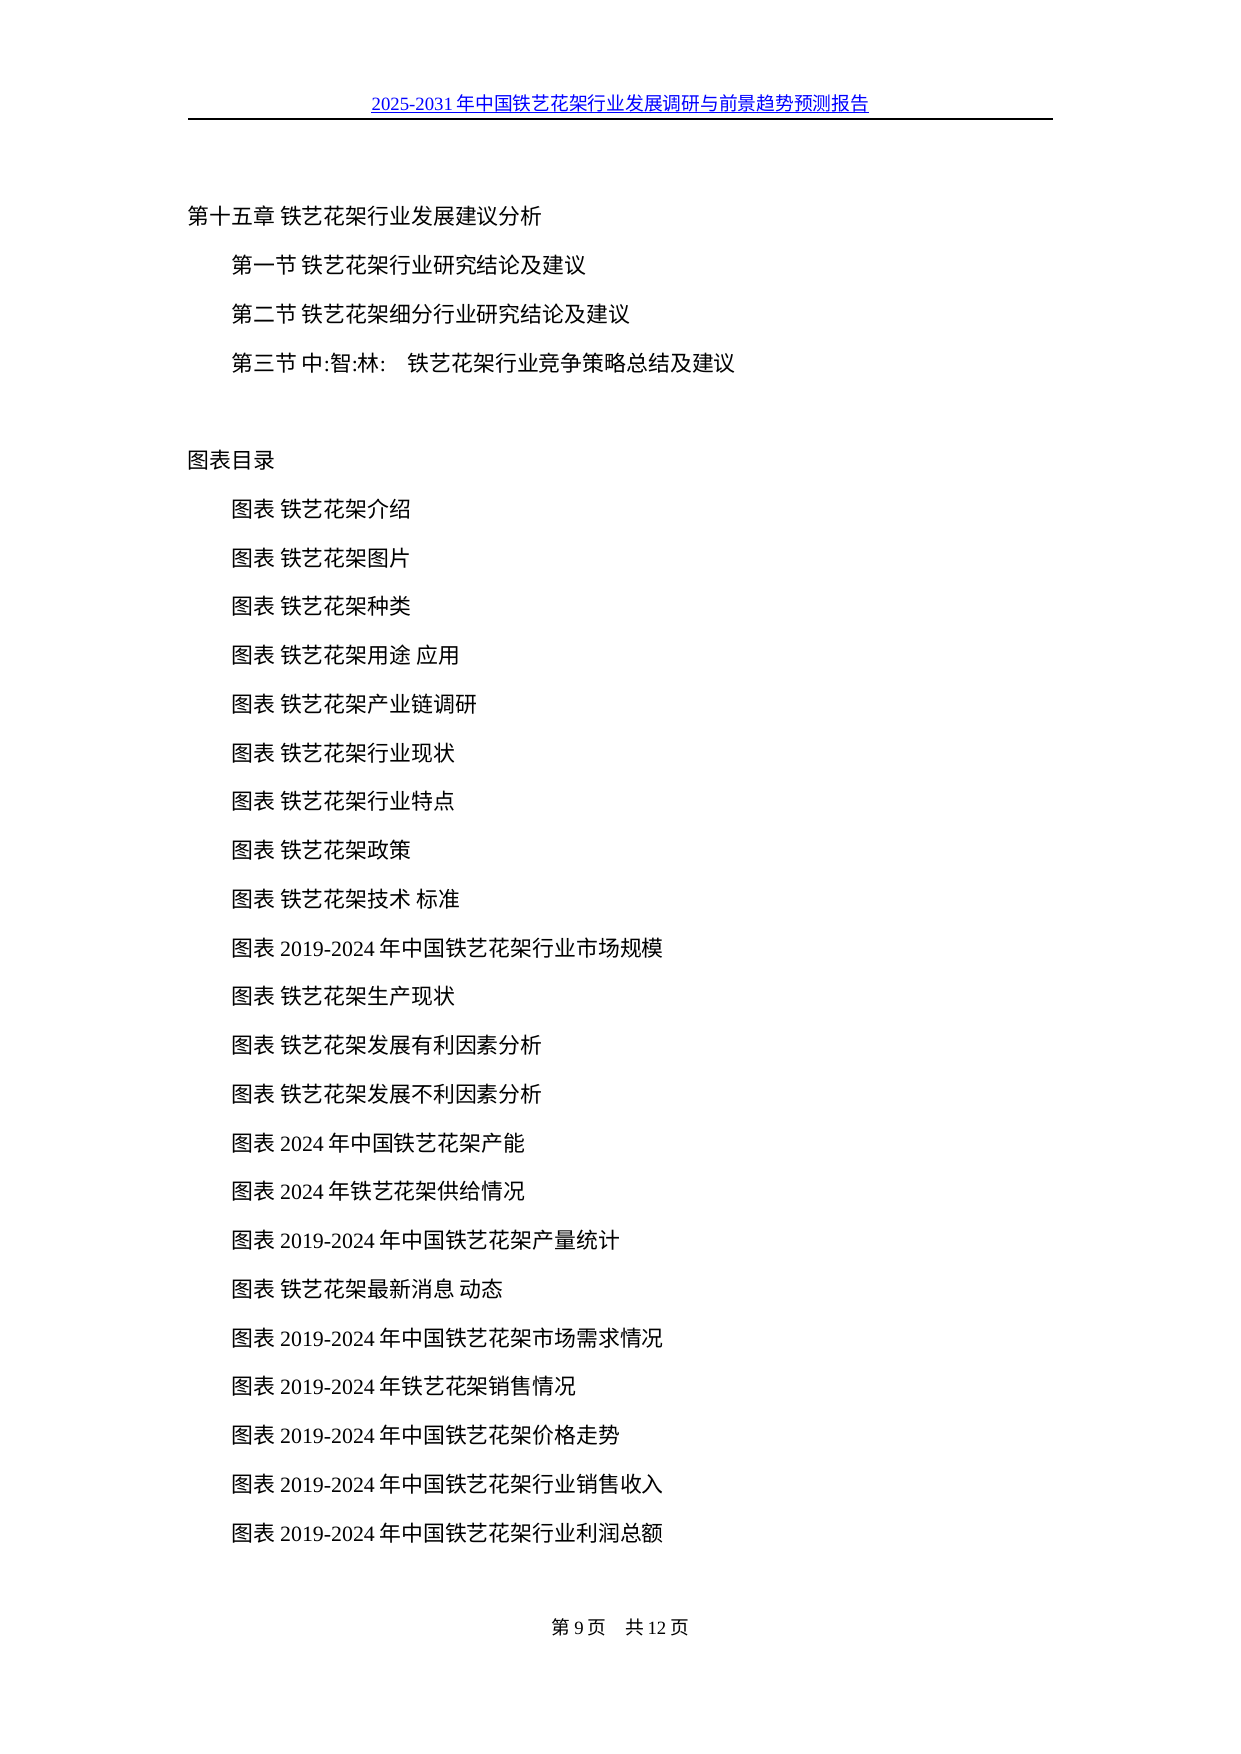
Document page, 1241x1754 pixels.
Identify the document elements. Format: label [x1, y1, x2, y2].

text [187, 150, 1053, 1548]
